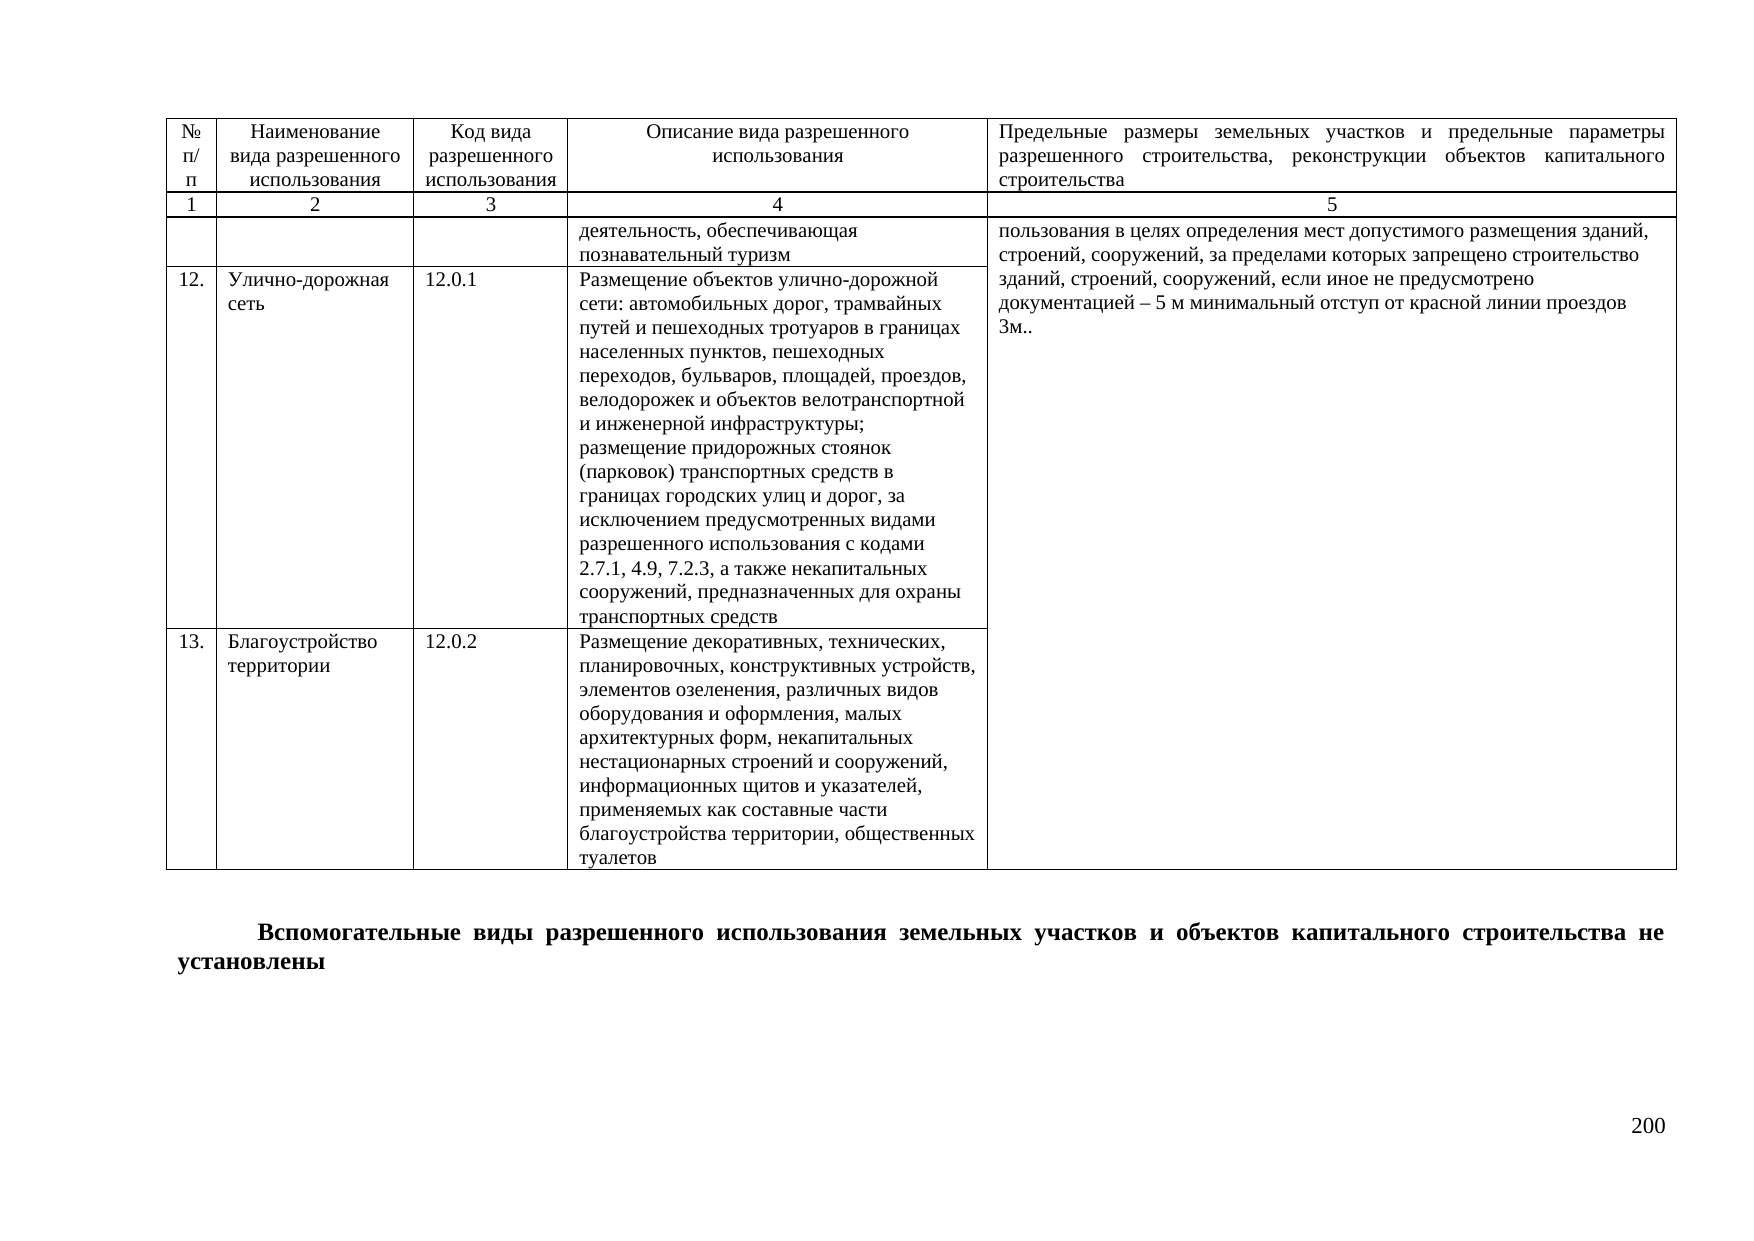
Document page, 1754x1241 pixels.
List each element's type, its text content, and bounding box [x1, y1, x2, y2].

table_cell Улично-дорожная сеть [217, 267, 413, 628]
table_header Описание вида разрешенного использования [568, 119, 987, 191]
table_cell Размещение декоративных, технических, планировочных, конструктивных устройств, элементов озеленения, различных видов оборудования и оформления, малых архитектурных форм, некапитальных нестационарных строений и сооружений, информационных щитов и указателей, применяемых как составные части благоустройства территории, общественных туалетов [568, 629, 987, 869]
table_cell 13. [167, 629, 216, 869]
table_header № п/п [167, 119, 216, 191]
table_header Код вида разрешенного использования [414, 119, 567, 191]
subtitle Вспомогательные виды разрешенного использования земельных участков и объектов капитального строительства не установлены [177, 917, 1665, 975]
table_cell 4 [568, 193, 987, 216]
table_cell 12.0.1 [414, 267, 567, 628]
table_cell 12. [167, 267, 216, 628]
table_cell 1 [167, 193, 216, 216]
table_cell 12.0.2 [414, 629, 567, 869]
table_cell 3 [414, 193, 567, 216]
table_cell Благоустройство территории [217, 629, 413, 869]
table_cell 5 [988, 193, 1676, 216]
table_header Предельные размеры земельных участков и предельные параметры разрешенного строительства, реконструкции объектов капитального строительства [988, 119, 1676, 191]
table_cell 2 [217, 193, 413, 216]
table_header Наименование вида разрешенного использования [217, 119, 413, 191]
table_cell Размещение объектов улично-дорожной сети: автомобильных дорог, трамвайных путей и пешеходных тротуаров в границах населенных пунктов, пешеходных переходов, бульваров, площадей, проездов, велодорожек и объектов велотранспортной и инженерной инфраструктуры; размещение придорожных стоянок (парковок) транспортных средств в границах городских улиц и дорог, за исключением предусмотренных видами разрешенного использования с кодами 2.7.1, 4.9, 7.2.3, а также некапитальных сооружений, предназначенных для охраны транспортных средств [568, 267, 987, 628]
